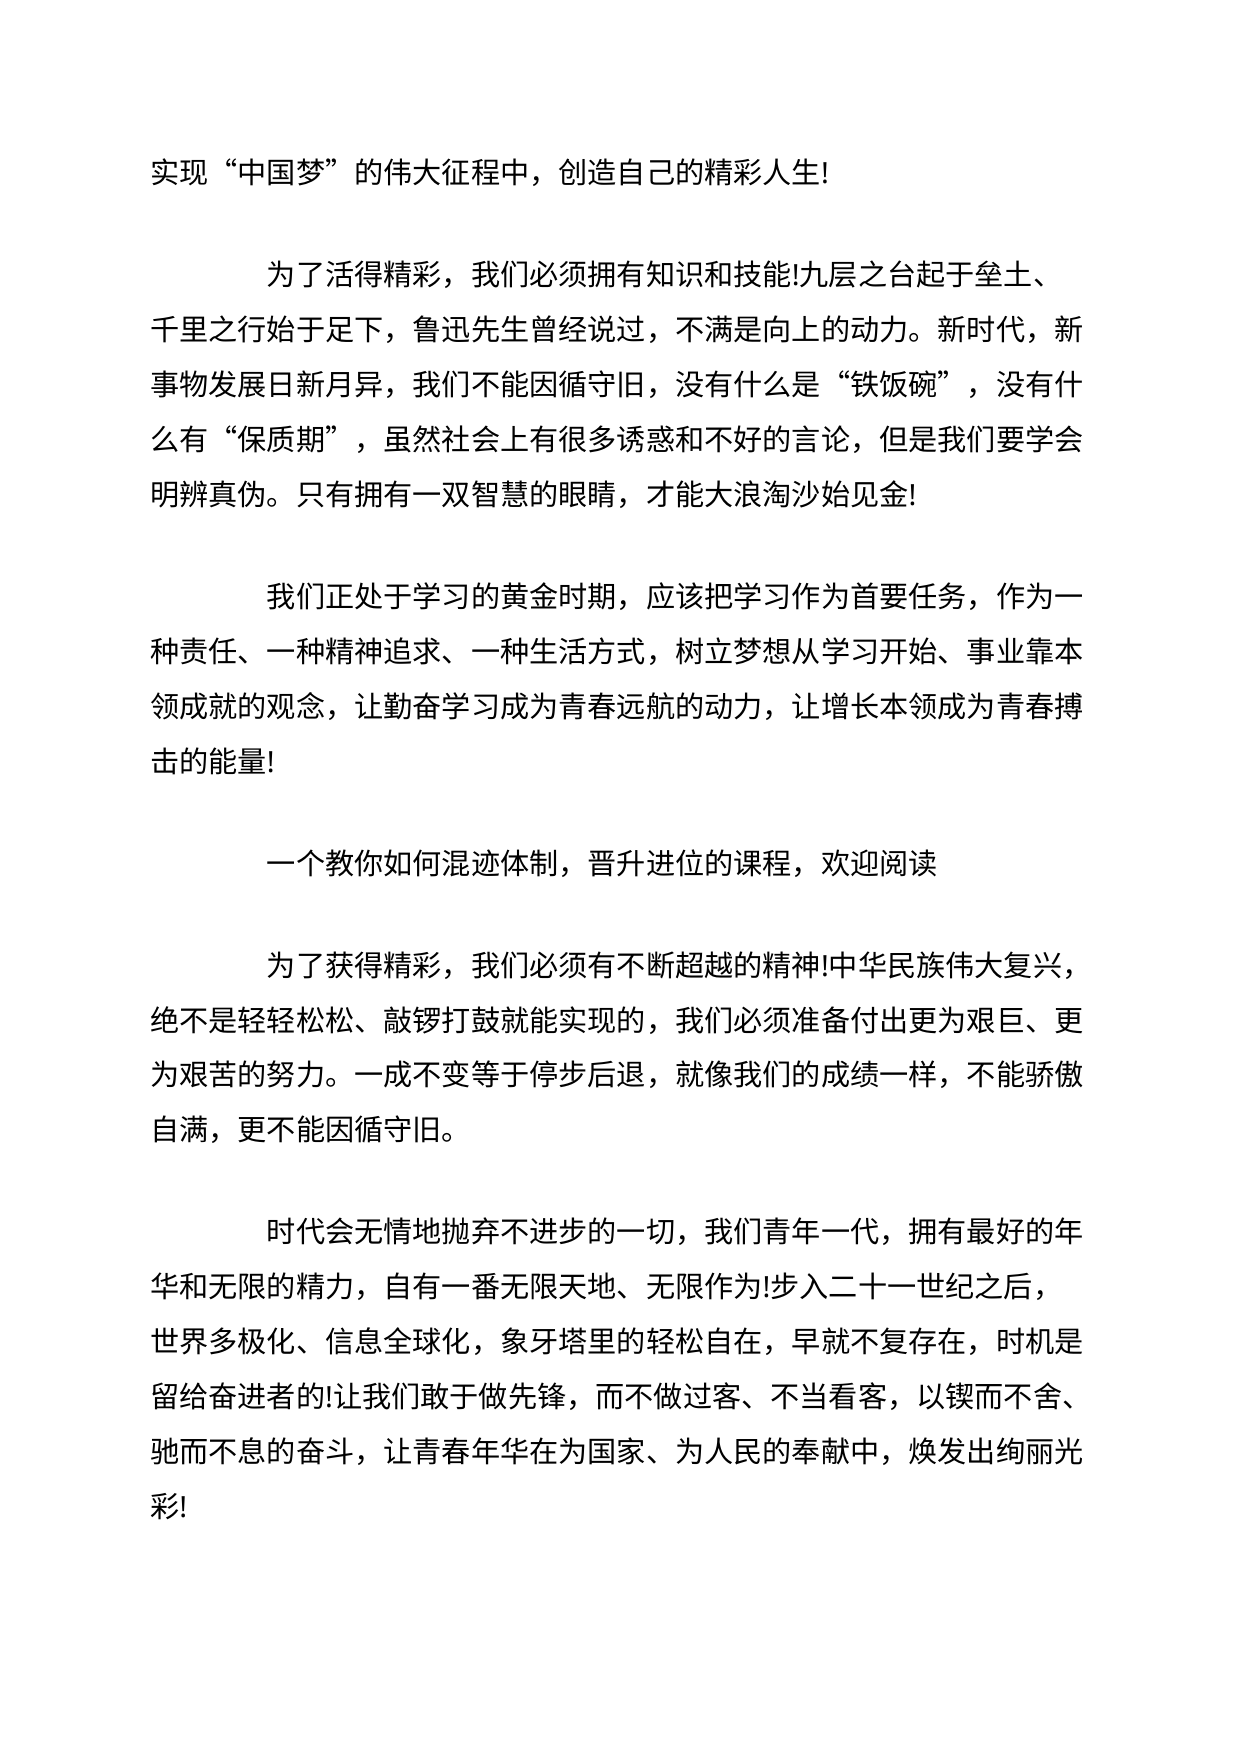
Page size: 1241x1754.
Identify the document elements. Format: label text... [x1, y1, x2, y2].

text 为了获得精彩，我们必须有不断超越的精神!中华民族伟大复兴，绝不是轻轻松松、敲锣打鼓就能实现的，我们必须准备付出更为艰巨、更为艰苦的努力。一成不变等于停步后退，就像我们的成绩一样，不能骄傲自满，更不能因循守旧。 [150, 942, 1090, 1149]
text 为了活得精彩，我们必须拥有知识和技能!九层之台起于垒土、千里之行始于足下，鲁迅先生曾经说过，不满是向上的动力。新时代，新事物发展日新月异，我们不能因循守旧，没有什么是“铁饭碗”，没有什么有“保质期”，虽然社会上有很多诱惑和不好的言论，但是我们要学会明辨真伪。只有拥有一双智慧的眼睛，才能大浪淘沙始见金! [150, 252, 1090, 514]
text 时代会无情地抛弃不进步的一切，我们青年一代，拥有最好的年华和无限的精力，自有一番无限天地、无限作为!步入二十一世纪之后，世界多极化、信息全球化，象牙塔里的轻松自在，早就不复存在，时机是留给奋进者的!让我们敢于做先锋，而不做过客、不当看客，以锲而不舍、驰而不息的奋斗，让青春年华在为国家、为人民的奉献中，焕发出绚丽光彩! [150, 1209, 1090, 1526]
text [150, 150, 1090, 192]
text 我们正处于学习的黄金时期，应该把学习作为首要任务，作为一种责任、一种精神追求、一种生活方式，树立梦想从学习开始、事业靠本领成就的观念，让勤奋学习成为青春远航的动力，让增长本领成为青春搏击的能量! [150, 574, 1090, 781]
text 一个教你如何混迹体制，晋升进位的课程，欢迎阅读 [150, 840, 1090, 883]
